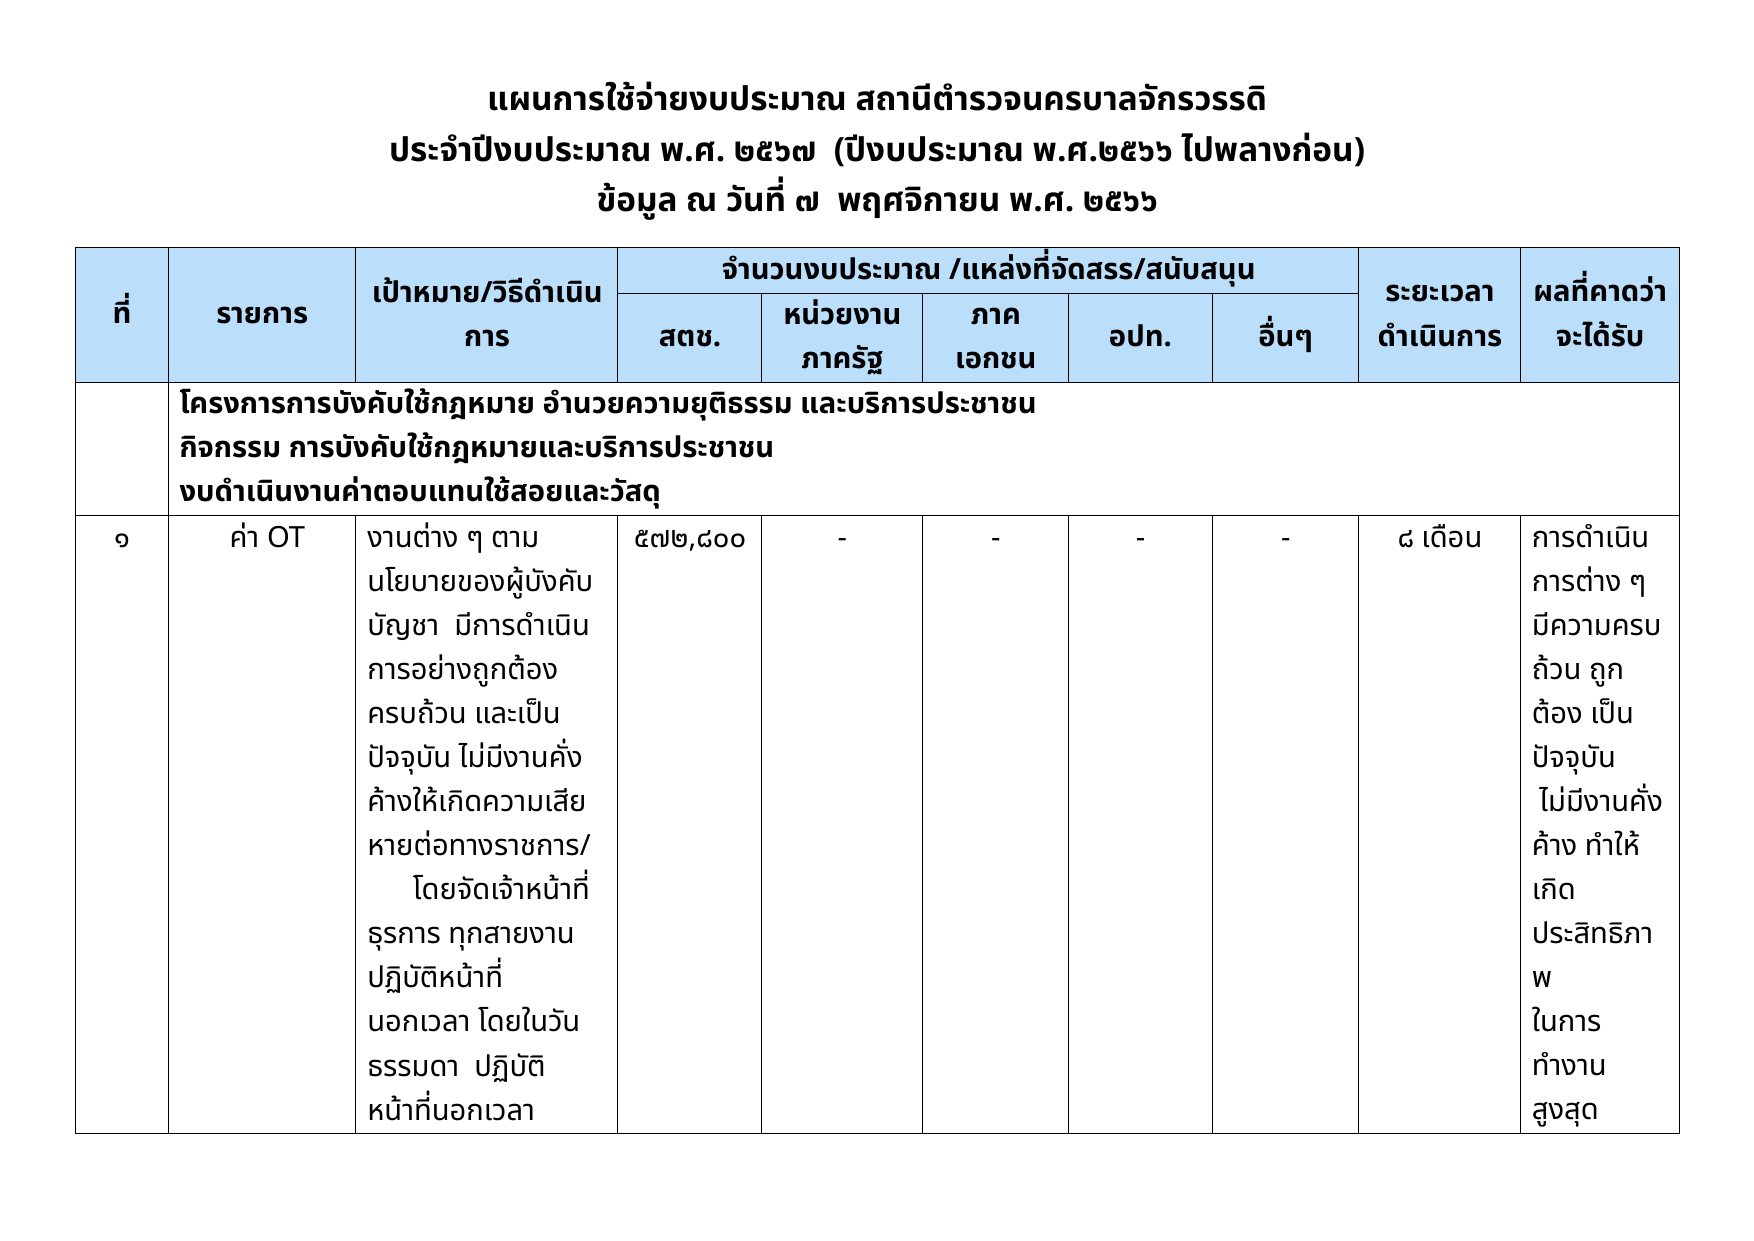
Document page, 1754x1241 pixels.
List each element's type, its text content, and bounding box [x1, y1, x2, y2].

table_cell - [1069, 516, 1212, 1133]
table_header ผลที่คาดว่าจะได้รับ [1521, 248, 1679, 382]
table_cell อปท. [1069, 294, 1212, 382]
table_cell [1521, 516, 1679, 1133]
table_cell [76, 383, 168, 515]
table_header ระยะเวลาดำเนินการ [1359, 248, 1520, 382]
table_header เป้าหมาย/วิธีดำเนินการ [356, 248, 617, 382]
table_cell ๘ เดือน [1359, 516, 1520, 1133]
table_cell หน่วยงานภาครัฐ [762, 294, 922, 382]
table_cell อื่นๆ [1213, 294, 1358, 382]
text ประจำปีงบประมาณ พ.ศ. ๒๕๖๗ (ปีงบประมาณ พ.ศ.๒๕๖๖ ไปพลางก่อน) [75, 125, 1679, 176]
table_cell สตช. [618, 294, 761, 382]
table_header จำนวนงบประมาณ /แหล่งที่จัดสรร/สนับสนุน [618, 248, 1358, 293]
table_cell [356, 516, 617, 1133]
table_header ที่ [76, 248, 168, 382]
table_cell ๕๗๒,๘๐๐ [618, 516, 761, 1133]
text ข้อมูล ณ วันที่ ๗ พฤศจิกายน พ.ศ. ๒๕๖๖ [75, 176, 1679, 227]
table_cell โครงการการบังคับใช้กฎหมาย อำนวยความยุติธรรม และบริการประชาชน กิจกรรม การบังคับใช้กฎหมายและบริการประชาชน งบดำเนินงานค่าตอบแทนใช้สอยและวัสดุ [169, 383, 1679, 515]
table_cell ๑ [76, 516, 168, 1133]
table_cell - [1213, 516, 1358, 1133]
table_cell - [923, 516, 1068, 1133]
table_header รายการ [169, 248, 355, 382]
table_cell - [762, 516, 922, 1133]
text แผนการใช้จ่ายงบประมาณ สถานีตำรวจนครบาลจักรวรรดิ [75, 75, 1679, 125]
table_cell ค่า OT [169, 516, 355, 1133]
table_cell ภาคเอกชน [923, 294, 1068, 382]
